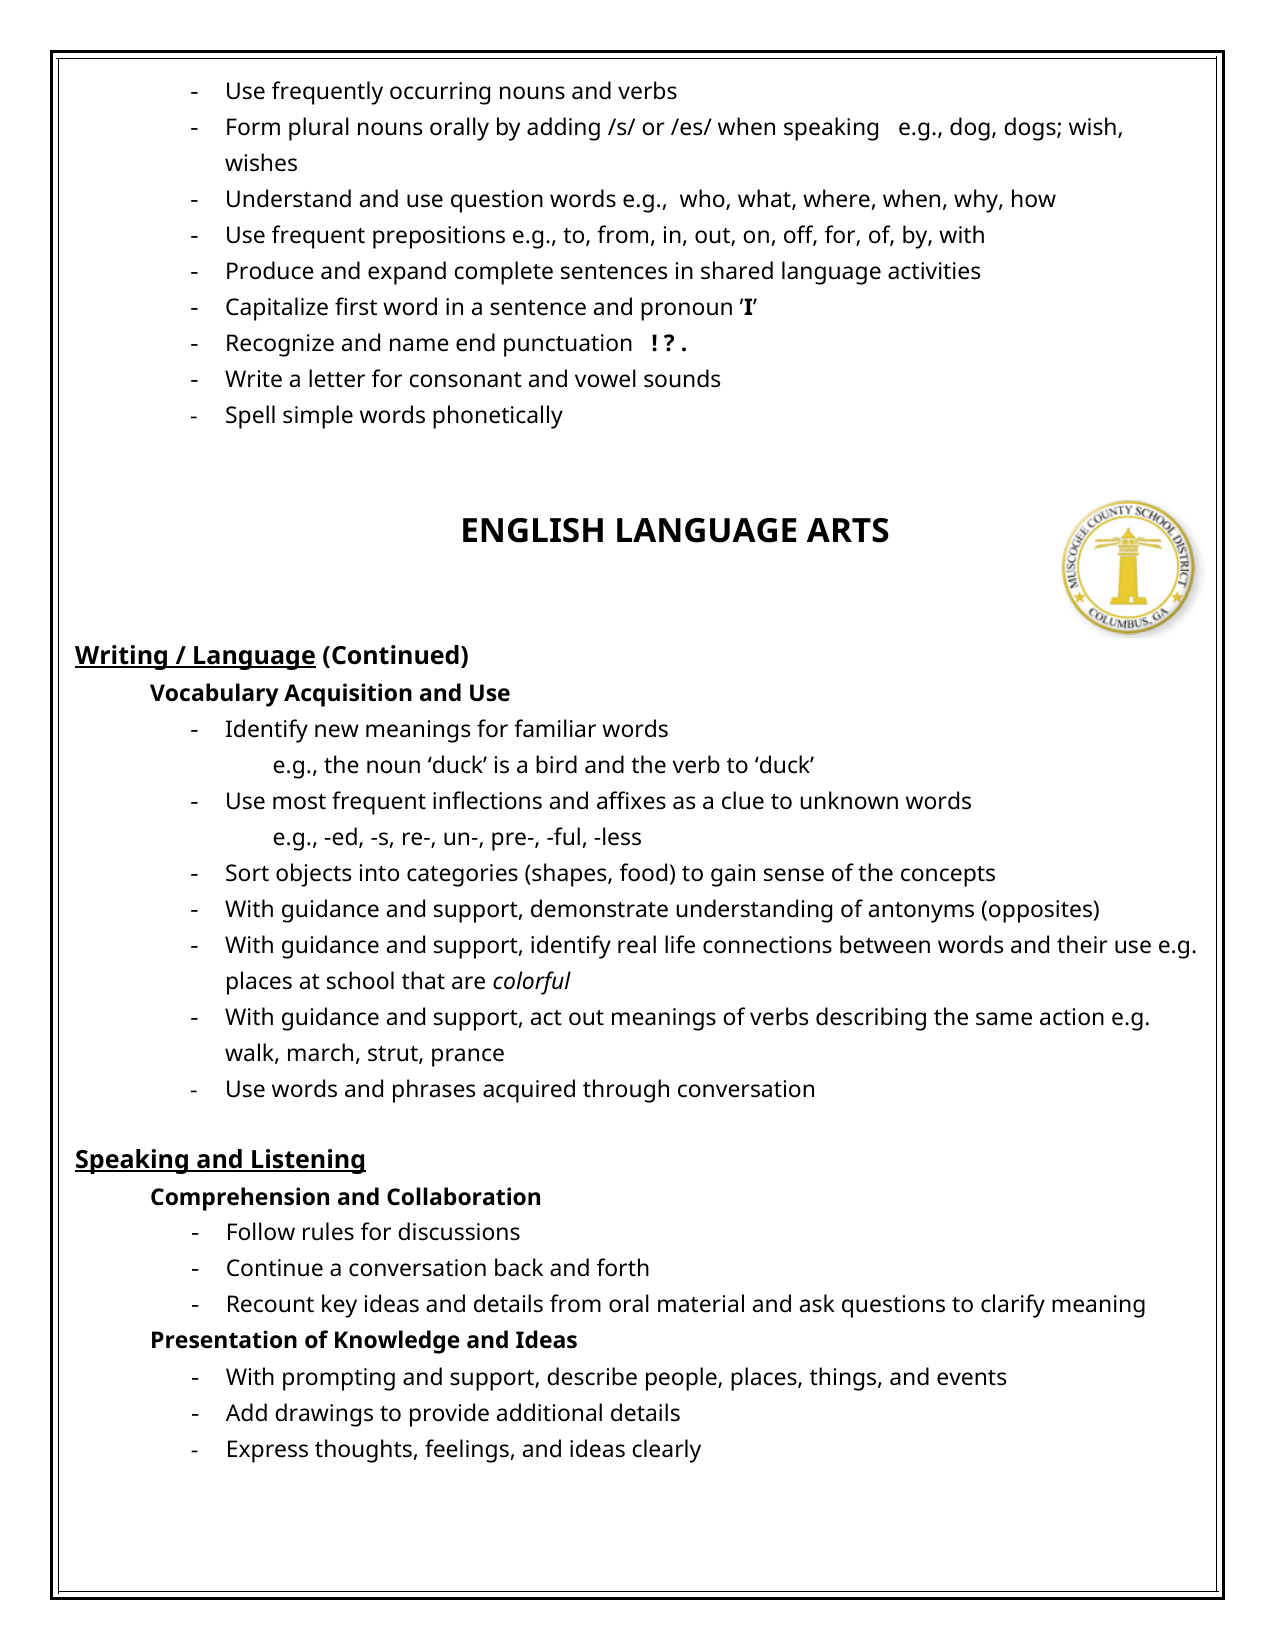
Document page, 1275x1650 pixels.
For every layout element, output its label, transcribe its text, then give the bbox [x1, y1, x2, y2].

text ENGLISH LANGUAGE ARTS [150, 507, 1050, 552]
text Vocabulary Acquisition and Use [150, 677, 1200, 708]
list e.g., the noun ‘duck’ is a bird and the verb to ‘duck’ [225, 749, 1200, 780]
list With guidance and support, identify real life connections between words and their use e.g. places at school that are colorful [187, 929, 1200, 996]
list Follow rules for discussions [188, 1216, 1200, 1248]
text Speaking and Listening [75, 1141, 1200, 1175]
list Form plural nouns orally by adding /s/ or /es/ when speaking e.g., dog, dogs; wish, wishes [187, 111, 1200, 178]
list Recount key ideas and details from oral material and ask questions to clarify meaning [188, 1288, 1200, 1320]
list Write a letter for consonant and vowel sounds [187, 363, 1200, 394]
list Understand and use question words e.g., who, what, where, when, why, how [187, 183, 1200, 214]
text Presentation of Knowledge and Ideas [75, 1324, 1200, 1356]
list Spell simple words phonetically [187, 399, 1200, 431]
list Produce and expand complete sentences in shared language activities [187, 255, 1200, 286]
list With guidance and support, demonstrate understanding of antonyms (opposites) [187, 893, 1200, 924]
list Sort objects into categories (shapes, food) to gain sense of the concepts [187, 857, 1200, 888]
list Use frequently occurring nouns and verbs [187, 75, 1200, 106]
list With prompting and support, describe people, places, things, and events [188, 1360, 1200, 1392]
list e.g., -ed, -s, re-, un-, pre-, -ful, -less [225, 821, 1200, 852]
list Use frequent prepositions e.g., to, from, in, out, on, off, for, of, by, with [187, 219, 1200, 250]
picture [1050, 499, 1206, 638]
text Comprehension and Collaboration [75, 1180, 1200, 1212]
list Use words and phrases acquired through conversation [187, 1073, 1200, 1104]
list Recognize and name end punctuation ! ? . [187, 327, 1200, 358]
list Add drawings to provide additional details [188, 1396, 1200, 1428]
list Continue a conversation back and forth [188, 1252, 1200, 1284]
list Express thoughts, feelings, and ideas clearly [188, 1432, 1200, 1464]
list Use most frequent inflections and affixes as a clue to unknown words [187, 785, 1200, 816]
list Identify new meanings for familiar words [187, 713, 1200, 744]
text Writing / Language (Continued) [75, 638, 1200, 672]
list With guidance and support, act out meanings of verbs describing the same action e.g. walk, march, strut, prance [187, 1001, 1200, 1068]
list Capitalize first word in a sentence and pronoun ’I’ [187, 291, 1200, 322]
